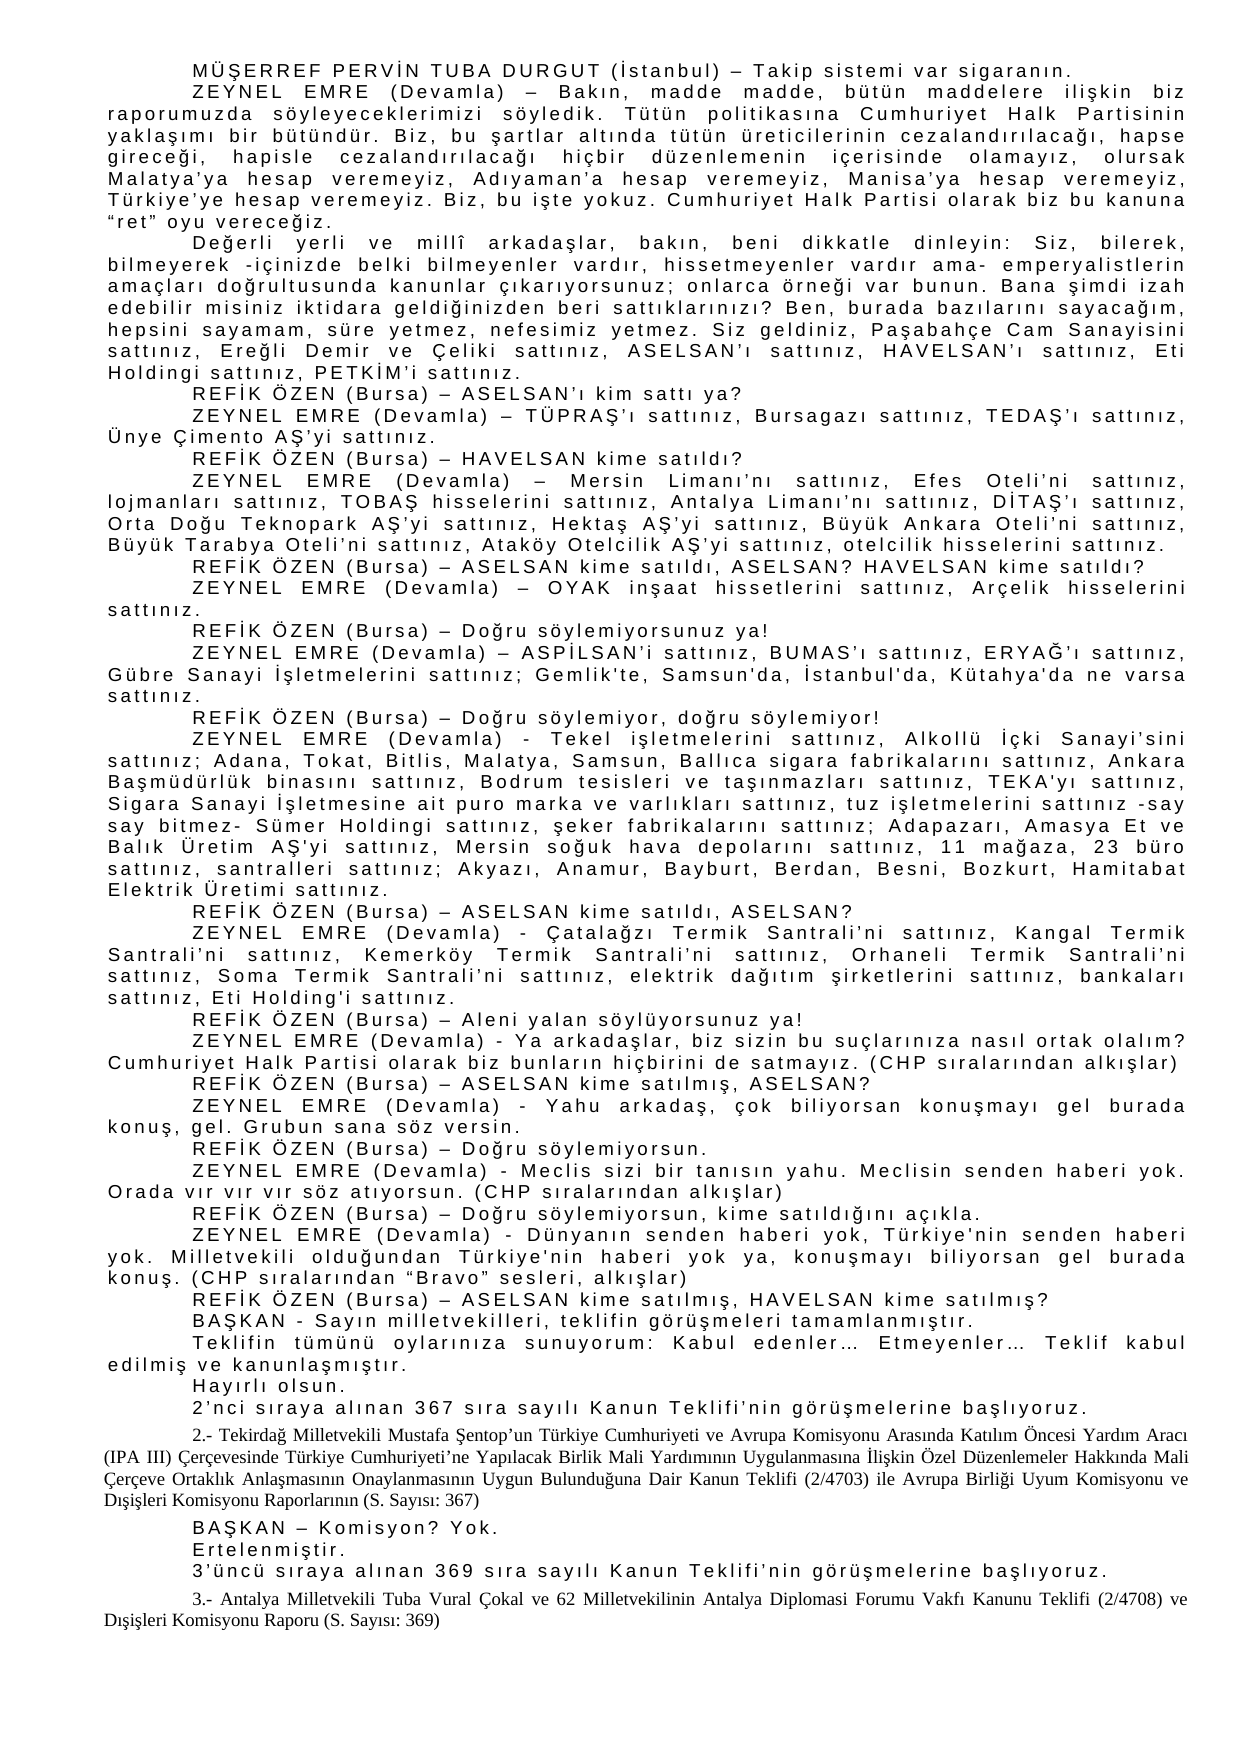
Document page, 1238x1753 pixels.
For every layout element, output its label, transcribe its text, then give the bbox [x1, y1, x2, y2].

text 2’nci sıraya alınan 367 sıra sayılı Kanun Teklifi’nin görüşmelerine başlıyoruz. [108, 1397, 1186, 1418]
text 3.- Antalya Milletvekili Tuba Vural Çokal ve 62 Milletvekilinin Antalya Diplomasi Forumu Vakfı Kanunu Teklifi (2/4708) ve Dışişleri Komisyonu Raporu (S. Sayısı: 369) [103, 1588, 1190, 1631]
text REFİK ÖZEN (Bursa) – ASELSAN kime satılmış, HAVELSAN kime satılmış? [108, 1289, 1186, 1310]
text Değerli yerli ve millî arkadaşlar, bakın, beni dikkatle dinleyin: Siz, bilerek, bilmeyerek -içinizde belki bilmeyenler vardır, hissetmeyenler vardır ama- emperyalistlerin amaçları doğrultusunda kanunlar çıkarıyorsunuz; onlarca örneği var bunun. Bana şimdi izah edebilir misiniz iktidara geldiğinizden beri sattıklarınızı? Ben, burada bazılarını sayacağım, hepsini sayamam, süre yetmez, nefesimiz yetmez. Siz geldiniz, Paşabahçe Cam Sanayisini sattınız, Ereğli Demir ve Çeliki sattınız, ASELSAN’ı sattınız, HAVELSAN’ı sattınız, Eti Holdingi sattınız, PETKİM’i sattınız. [108, 232, 1186, 383]
text ZEYNEL EMRE (Devamla) - Dünyanın senden haberi yok, Türkiye'nin senden haberi yok. Milletvekili olduğundan Türkiye'nin haberi yok ya, konuşmayı biliyorsan gel burada konuş. (CHP sıralarından “Bravo” sesleri, alkışlar) [108, 1224, 1186, 1289]
text 3’üncü sıraya alınan 369 sıra sayılı Kanun Teklifi’nin görüşmelerine başlıyoruz. [108, 1560, 1186, 1582]
text Hayırlı olsun. [108, 1375, 1186, 1397]
text ZEYNEL EMRE (Devamla) – Bakın, madde madde, bütün maddelere ilişkin biz raporumuzda söyleyeceklerimizi söyledik. Tütün politikasına Cumhuriyet Halk Partisinin yaklaşımı bir bütündür. Biz, bu şartlar altında tütün üreticilerinin cezalandırılacağı, hapse gireceği, hapisle cezalandırılacağı hiçbir düzenlemenin içerisinde olamayız, olursak Malatya’ya hesap veremeyiz, Adıyaman’a hesap veremeyiz, Manisa’ya hesap veremeyiz, Türkiye’ye hesap veremeyiz. Biz, bu işte yokuz. Cumhuriyet Halk Partisi olarak biz bu kanuna “ret” oyu vereceğiz. [108, 81, 1186, 232]
text 2.- Tekirdağ Milletvekili Mustafa Şentop’un Türkiye Cumhuriyeti ve Avrupa Komisyonu Arasında Katılım Öncesi Yardım Aracı (IPA III) Çerçevesinde Türkiye Cumhuriyeti’ne Yapılacak Birlik Mali Yardımının Uygulanmasına İlişkin Özel Düzenlemeler Hakkında Mali Çerçeve Ortaklık Anlaşmasının Onaylanmasının Uygun Bulunduğuna Dair Kanun Teklifi (2/4703) ile Avrupa Birliği Uyum Komisyonu ve Dışişleri Komisyonu Raporlarının (S. Sayısı: 367) [103, 1424, 1190, 1511]
text REFİK ÖZEN (Bursa) – ASELSAN kime satıldı, ASELSAN? [108, 901, 1186, 922]
text REFİK ÖZEN (Bursa) – Doğru söylemiyorsun. [108, 1138, 1186, 1159]
text REFİK ÖZEN (Bursa) – HAVELSAN kime satıldı? [108, 448, 1186, 469]
text ZEYNEL EMRE (Devamla) - Yahu arkadaş, çok biliyorsan konuşmayı gel burada konuş, gel. Grubun sana söz versin. [108, 1095, 1186, 1138]
text Teklifin tümünü oylarınıza sunuyorum: Kabul edenler… Etmeyenler… Teklif kabul edilmiş ve kanunlaşmıştır. [108, 1332, 1186, 1375]
text ZEYNEL EMRE (Devamla) – ASPİLSAN’i sattınız, BUMAS’ı sattınız, ERYAĞ’ı sattınız, Gübre Sanayi İşletmelerini sattınız; Gemlik'te, Samsun'da, İstanbul'da, Kütahya'da ne varsa sattınız. [108, 642, 1186, 707]
text REFİK ÖZEN (Bursa) – ASELSAN kime satıldı, ASELSAN? HAVELSAN kime satıldı? [108, 556, 1186, 577]
text REFİK ÖZEN (Bursa) – Aleni yalan söylüyorsunuz ya! [108, 1008, 1186, 1030]
text REFİK ÖZEN (Bursa) – Doğru söylemiyorsun, kime satıldığını açıkla. [108, 1202, 1186, 1224]
text BAŞKAN – Komisyon? Yok. [108, 1517, 1186, 1538]
text REFİK ÖZEN (Bursa) – ASELSAN kime satılmış, ASELSAN? [108, 1073, 1186, 1095]
text REFİK ÖZEN (Bursa) – Doğru söylemiyor, doğru söylemiyor! [108, 707, 1186, 728]
text Ertelenmiştir. [108, 1538, 1186, 1560]
text REFİK ÖZEN (Bursa) – ASELSAN’ı kim sattı ya? [108, 383, 1186, 405]
text BAŞKAN - Sayın milletvekilleri, teklifin görüşmeleri tamamlanmıştır. [108, 1310, 1186, 1332]
text ZEYNEL EMRE (Devamla) - Ya arkadaşlar, biz sizin bu suçlarınıza nasıl ortak olalım? Cumhuriyet Halk Partisi olarak biz bunların hiçbirini de satmayız. (CHP sıralarından alkışlar) [108, 1030, 1186, 1073]
text ZEYNEL EMRE (Devamla) - Meclis sizi bir tanısın yahu. Meclisin senden haberi yok. Orada vır vır vır söz atıyorsun. (CHP sıralarından alkışlar) [108, 1159, 1186, 1202]
text MÜŞERREF PERVİN TUBA DURGUT (İstanbul) – Takip sistemi var sigaranın. [108, 60, 1186, 81]
text ZEYNEL EMRE (Devamla) – TÜPRAŞ’ı sattınız, Bursagazı sattınız, TEDAŞ’ı sattınız, Ünye Çimento AŞ’yi sattınız. [108, 405, 1186, 448]
text ZEYNEL EMRE (Devamla) - Tekel işletmelerini sattınız, Alkollü İçki Sanayi’sini sattınız; Adana, Tokat, Bitlis, Malatya, Samsun, Ballıca sigara fabrikalarını sattınız, Ankara Başmüdürlük binasını sattınız, Bodrum tesisleri ve taşınmazları sattınız, TEKA'yı sattınız, Sigara Sanayi İşletmesine ait puro marka ve varlıkları sattınız, tuz işletmelerini sattınız -say say bitmez- Sümer Holdingi sattınız, şeker fabrikalarını sattınız; Adapazarı, Amasya Et ve Balık Üretim AŞ'yi sattınız, Mersin soğuk hava depolarını sattınız, 11 mağaza, 23 büro sattınız, santralleri sattınız; Akyazı, Anamur, Bayburt, Berdan, Besni, Bozkurt, Hamitabat Elektrik Üretimi sattınız. [108, 728, 1186, 901]
text ZEYNEL EMRE (Devamla) - Çatalağzı Termik Santrali’ni sattınız, Kangal Termik Santrali’ni sattınız, Kemerköy Termik Santrali’ni sattınız, Orhaneli Termik Santrali’ni sattınız, Soma Termik Santrali’ni sattınız, elektrik dağıtım şirketlerini sattınız, bankaları sattınız, Eti Holding'i sattınız. [108, 922, 1186, 1008]
text ZEYNEL EMRE (Devamla) – OYAK inşaat hissetlerini sattınız, Arçelik hisselerini sattınız. [108, 577, 1186, 620]
text REFİK ÖZEN (Bursa) – Doğru söylemiyorsunuz ya! [108, 620, 1186, 642]
text ZEYNEL EMRE (Devamla) – Mersin Limanı’nı sattınız, Efes Oteli’ni sattınız, lojmanları sattınız, TOBAŞ hisselerini sattınız, Antalya Limanı’nı sattınız, DİTAŞ’ı sattınız, Orta Doğu Teknopark AŞ’yi sattınız, Hektaş AŞ’yi sattınız, Büyük Ankara Oteli’ni sattınız, Büyük Tarabya Oteli’ni sattınız, Ataköy Otelcilik AŞ’yi sattınız, otelcilik hisselerini sattınız. [108, 469, 1186, 556]
